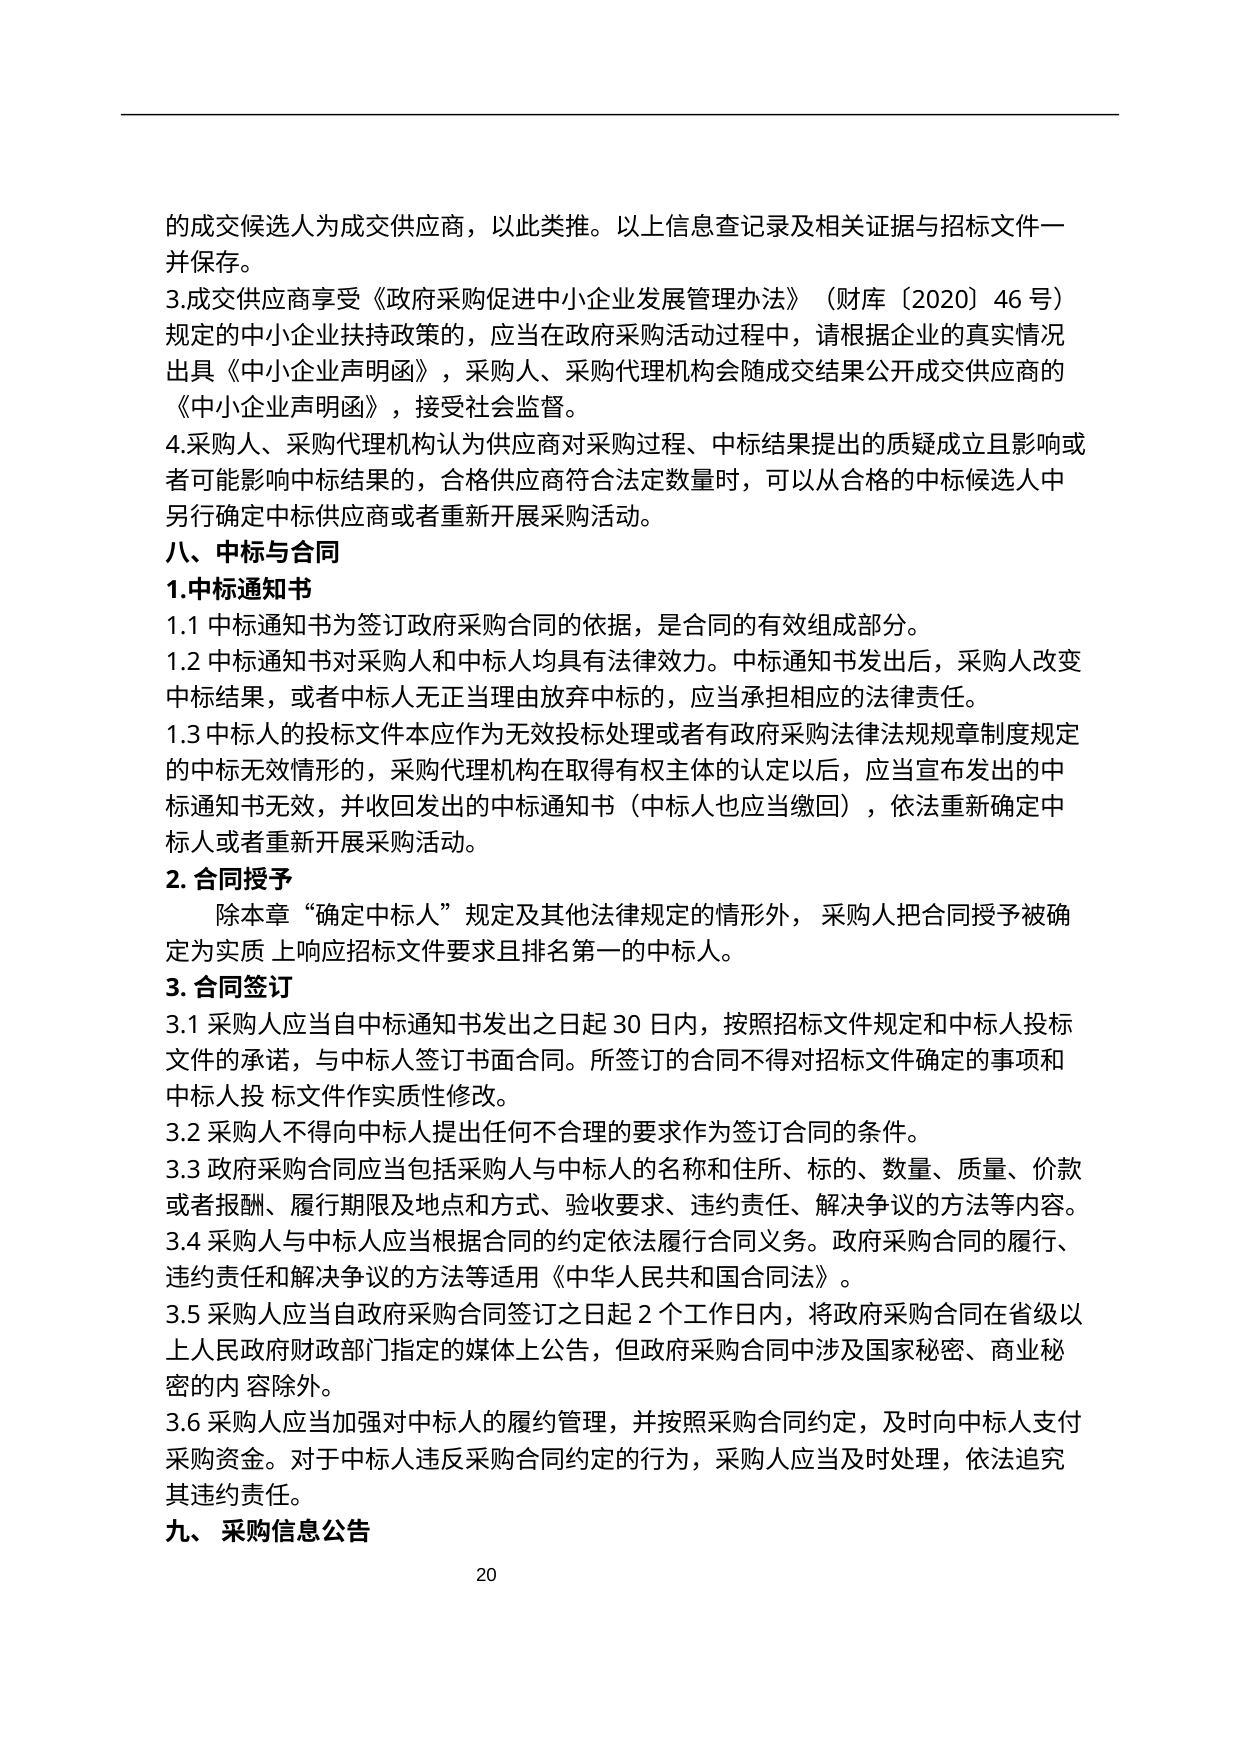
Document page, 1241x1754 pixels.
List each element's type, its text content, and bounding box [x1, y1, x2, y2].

text 3.2 采购人不得向中标人提出任何不合理的要求作为签订合同的条件。 [165, 1113, 1087, 1149]
text 1.3中标人的投标文件本应作为无效投标处理或者有政府采购法律法规规章制度规定的中标无效情形的，采购代理机构在取得有权主体的认定以后，应当宣布发出的中标通知书无效，并收回发出的中标通知书（中标人也应当缴回），依法重新确定中标人或者重新开展采购活动。 [165, 714, 1087, 859]
text 3.3 政府采购合同应当包括采购人与中标人的名称和住所、标的、数量、质量、价款或者报酬、履行期限及地点和方式、验收要求、违约责任、解决争议的方法等内容。 [165, 1149, 1087, 1222]
text 3.4 采购人与中标人应当根据合同的约定依法履行合同义务。政府采购合同的履行、违约责任和解决争议的方法等适用《中华人民共和国合同法》。 [165, 1222, 1087, 1294]
text 1.1 中标通知书为签订政府采购合同的依据，是合同的有效组成部分。 [165, 605, 1087, 642]
text 4.采购人、采购代理机构认为供应商对采购过程、中标结果提出的质疑成立且影响或者可能影响中标结果的，合格供应商符合法定数量时，可以从合格的中标候选人中另行确定中标供应商或者重新开展采购活动。 [165, 424, 1087, 533]
text 九、 采购信息公告 [165, 1512, 1087, 1548]
text 1.2 中标通知书对采购人和中标人均具有法律效力。中标通知书发出后，采购人改变中标结果，或者中标人无正当理由放弃中标的，应当承担相应的法律责任。 [165, 642, 1087, 714]
text 八、中标与合同 [165, 533, 1087, 569]
text 3. 合同签订 [165, 968, 1087, 1004]
text 3.成交供应商享受《政府采购促进中小企业发展管理办法》（财库〔2020〕46 号）规定的中小企业扶持政策的，应当在政府采购活动过程中，请根据企业的真实情况出具《中小企业声明函》，采购人、采购代理机构会随成交结果公开成交供应商的《中小企业声明函》，接受社会监督。 [165, 279, 1087, 424]
text 3.6 采购人应当加强对中标人的履约管理，并按照采购合同约定，及时向中标人支付采购资金。对于中标人违反采购合同约定的行为，采购人应当及时处理，依法追究其违约责任。 [165, 1403, 1087, 1512]
text 1.中标通知书 [165, 569, 1087, 605]
text 3.1 采购人应当自中标通知书发出之日起 30 日内，按照招标文件规定和中标人投标文件的承诺，与中标人签订书面合同。所签订的合同不得对招标文件确定的事项和中标人投 标文件作实质性修改。 [165, 1004, 1087, 1113]
text 2. 合同授予 [165, 859, 1087, 895]
text 除本章“确定中标人”规定及其他法律规定的情形外， 采购人把合同授予被确定为实质 上响应招标文件要求且排名第一的中标人。 [165, 895, 1087, 968]
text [165, 207, 1087, 279]
text 3.5 采购人应当自政府采购合同签订之日起 2 个工作日内，将政府采购合同在省级以上人民政府财政部门指定的媒体上公告，但政府采购合同中涉及国家秘密、商业秘密的内 容除外。 [165, 1294, 1087, 1403]
